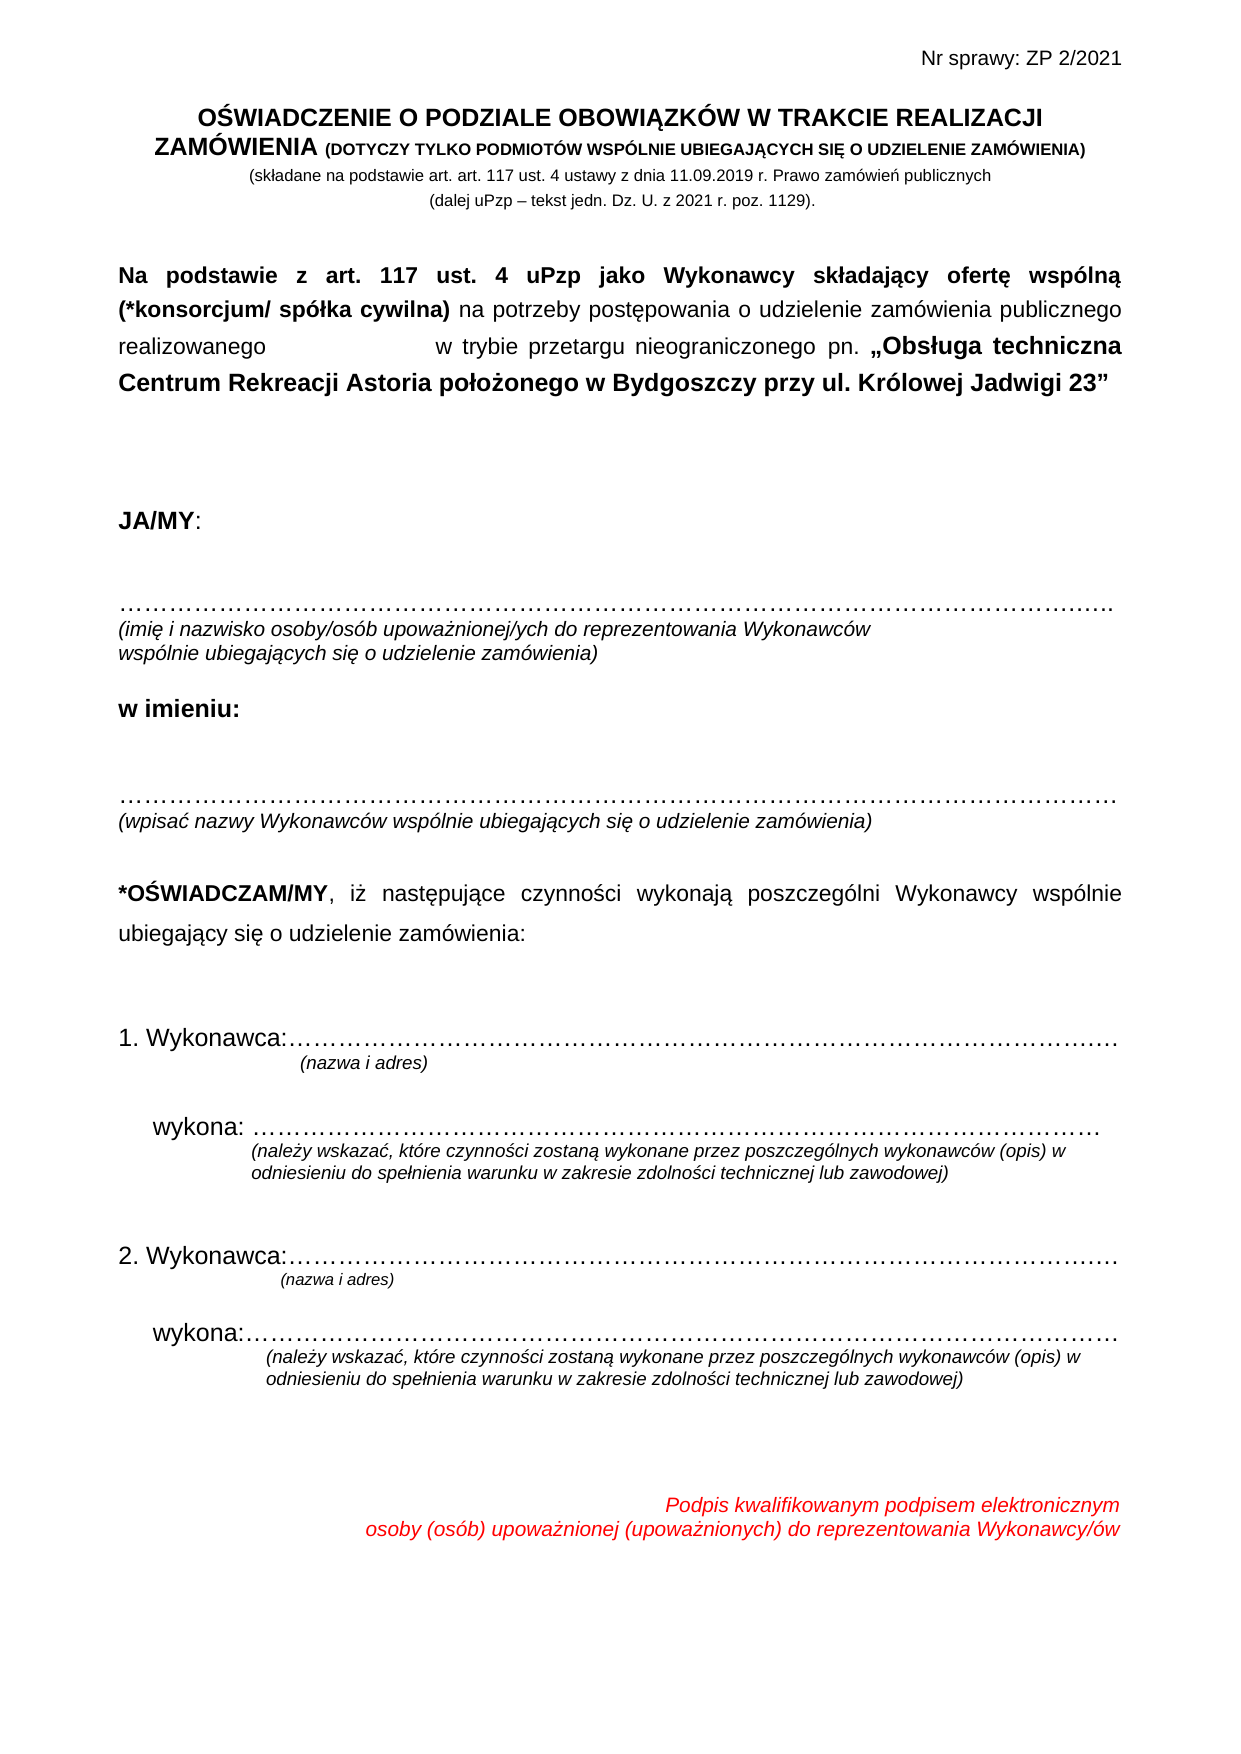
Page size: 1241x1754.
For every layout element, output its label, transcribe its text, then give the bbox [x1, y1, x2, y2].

text Na podstawie z art. 117 ust. 4 uPzp jako Wykonawcy składający ofertę wspólną (*konsorcjum/ spółka cywilna) na potrzeby postępowania o udzielenie zamówienia publicznego realizowanego w trybie przetargu nieograniczonego pn. „Obsługa techniczna Centrum Rekreacji Astoria położonego w Bydgoszczy przy ul. Królowej Jadwigi 23” [118, 262, 1122, 397]
text *OŚWIADCZAM/MY, iż następujące czynności wykonają poszczególni Wykonawcy wspólnie ubiegający się o udzielenie zamówienia: [118, 880, 1122, 946]
text (imię i nazwisko osoby/osób upoważnionej/ych do reprezentowania Wykonawców [118, 617, 1107, 641]
text (należy wskazać, które czynności zostaną wykonane przez poszczególnych wykonawców (opis) w odniesieniu do spełnienia warunku w zakresie zdolności technicznej lub zawodowej) [266, 1346, 1122, 1389]
text (dalej uPzp – tekst jedn. Dz. U. z 2021 r. poz. 1129). [118, 185, 1122, 210]
text (wpisać nazwy Wykonawców wspólnie ubiegających się o udzielenie zamówienia) [118, 809, 1122, 833]
text Podpis kwalifikowanym podpisem elektronicznym [118, 1492, 1122, 1516]
text wykona:…………………………………………………………………………………………… [118, 1318, 1122, 1346]
text (składane na podstawie art. art. 117 ust. 4 ustawy z dnia 11.09.2019 r. Prawo zamówień publicznych [118, 160, 1122, 185]
text w imieniu: [118, 694, 1122, 723]
text wspólnie ubiegających się o udzielenie zamówienia) [118, 641, 1107, 665]
text (nazwa i adres) [118, 1052, 1122, 1073]
text (należy wskazać, które czynności zostaną wykonane przez poszczególnych wykonawców (opis) w odniesieniu do spełnienia warunku w zakresie zdolności technicznej lub zawodowej) [251, 1140, 1122, 1183]
text 2. Wykonawca:…………………………………………………………………………………….… [118, 1241, 1122, 1270]
text wykona: ………………………………………………………………………………………… [118, 1112, 1122, 1140]
text …………………………………………………………………………………………………….….. [118, 588, 1152, 617]
text 1. Wykonawca:…………………………………………………………………………………….… [118, 1023, 1122, 1052]
text (nazwa i adres) [118, 1270, 1122, 1289]
text ………………………………………………………………………………………………………… [118, 780, 1122, 809]
text osoby (osób) upoważnionej (upoważnionych) do reprezentowania Wykonawcy/ów [118, 1516, 1122, 1540]
text Nr sprawy: ZP 2/2021 [118, 44, 1122, 69]
text JA/MY: [118, 506, 1122, 535]
text OŚWIADCZENIE O PODZIALE OBOWIĄZKÓW W TRAKCIE REALIZACJI ZAMÓWIENIA (DOTYCZY TYLKO PODMIOTÓW WSPÓLNIE UBIEGAJĄCYCH SIĘ O UDZIELENIE ZAMÓWIENIA) [118, 103, 1122, 160]
